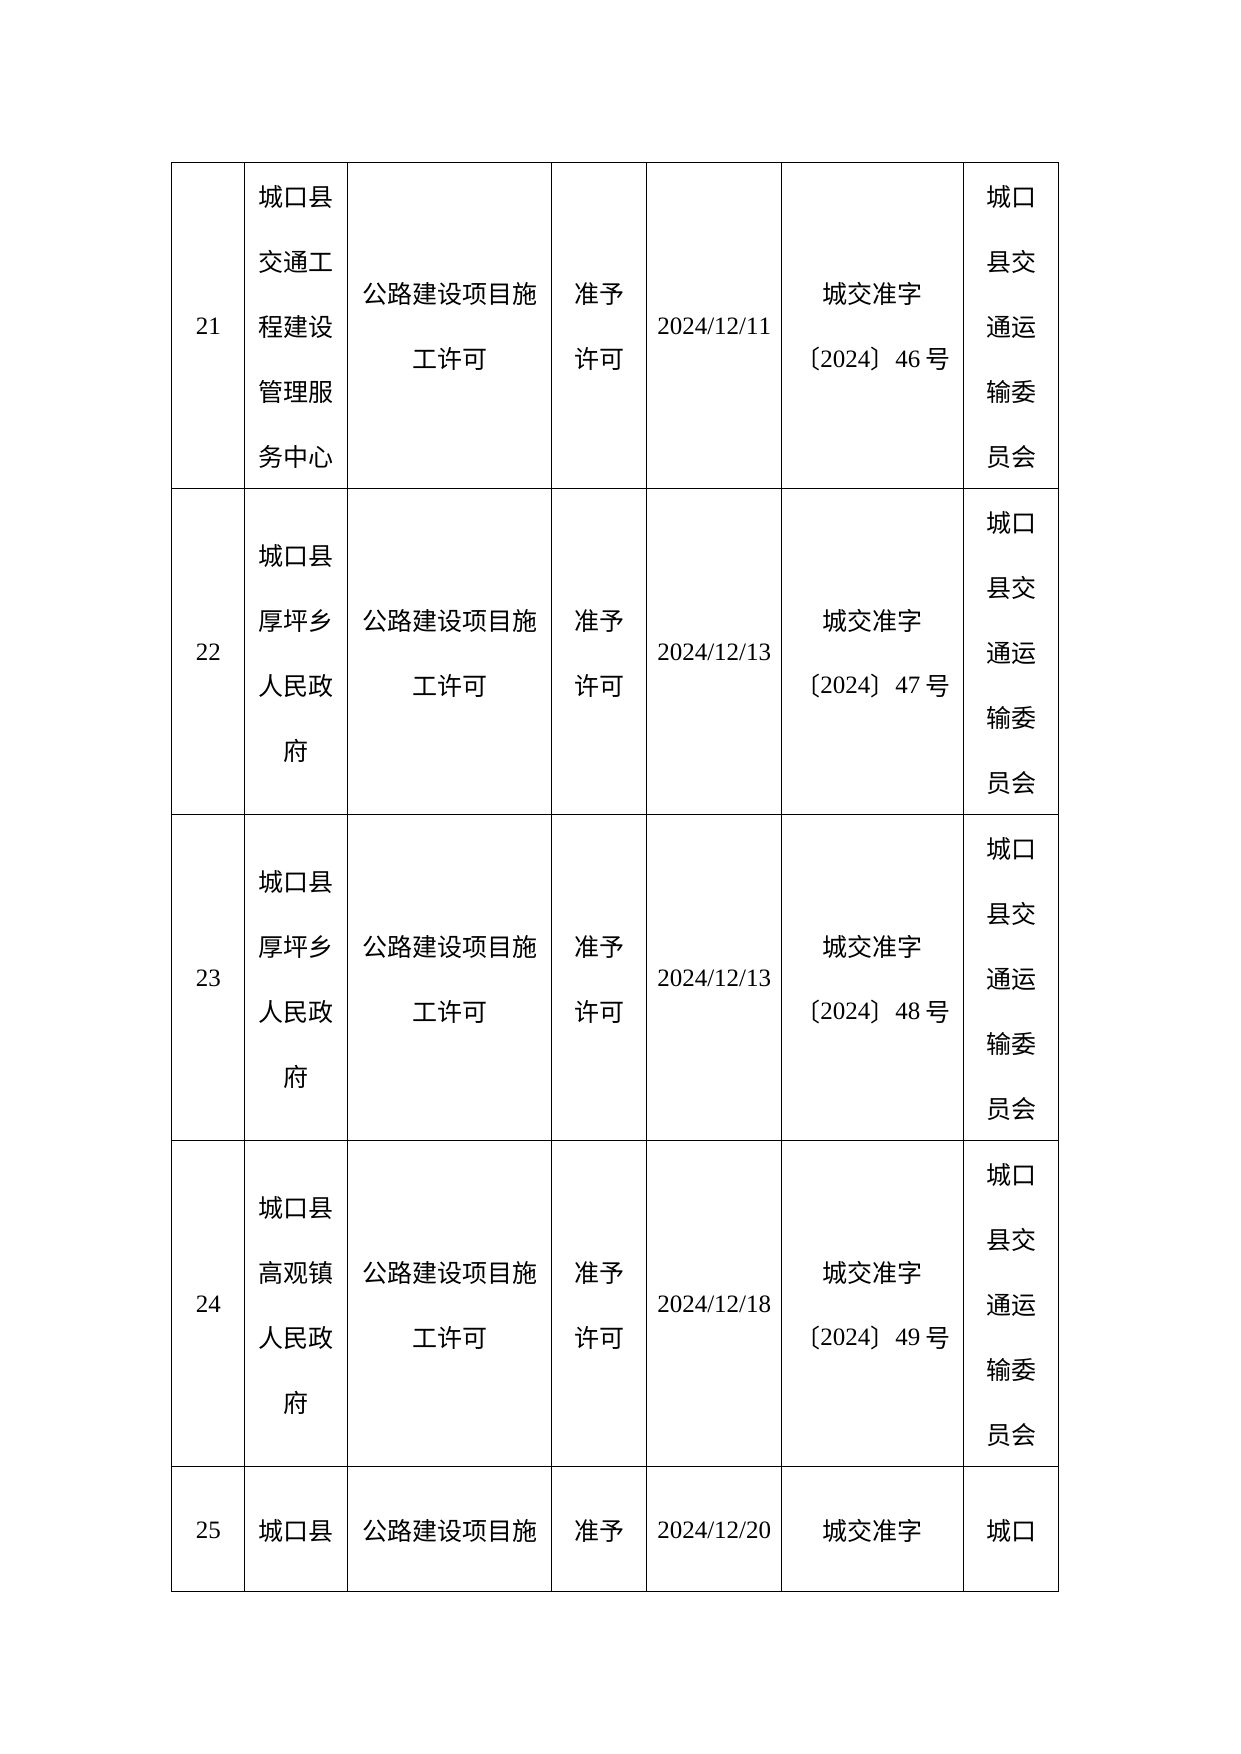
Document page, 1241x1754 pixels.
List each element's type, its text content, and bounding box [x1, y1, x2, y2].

table_cell 2024/12/11 [647, 163, 781, 488]
table_cell 城交准字〔2024〕46号 [782, 163, 963, 488]
table_cell 准予许可 [552, 1467, 646, 1591]
table_cell 城口县厚坪乡人民政府 [245, 489, 347, 814]
table_cell 准予许可 [552, 815, 646, 1140]
table_cell 城交准字〔2024〕47号 [782, 489, 963, 814]
table_cell 公路建设项目施工许可 [348, 815, 551, 1140]
table_cell 公路建设项目施工许可 [348, 1467, 551, 1591]
table_cell 城交准字〔2024〕50号 [782, 1467, 963, 1591]
table_cell 城口县交通运输委员会 [964, 1141, 1058, 1466]
table_cell 准予许可 [552, 489, 646, 814]
table_cell 城口县交通运输委员会 [964, 815, 1058, 1140]
table_cell 2024/12/13 [647, 489, 781, 814]
table_cell 城口县交通工程建设管理服务中心 [245, 163, 347, 488]
table_cell 准予许可 [552, 1141, 646, 1466]
table_cell 2024/12/13 [647, 815, 781, 1140]
table_cell 公路建设项目施工许可 [348, 1141, 551, 1466]
table_cell 城口县坪坝镇人民政府 [245, 1467, 347, 1591]
table_cell 城口县交通运输委员会 [964, 163, 1058, 488]
table_cell 城口县厚坪乡人民政府 [245, 815, 347, 1140]
table_cell 城交准字〔2024〕48号 [782, 815, 963, 1140]
table_cell 25 [172, 1467, 244, 1591]
table_cell 公路建设项目施工许可 [348, 163, 551, 488]
table_cell 城交准字〔2024〕49号 [782, 1141, 963, 1466]
table_cell 2024/12/20 [647, 1467, 781, 1591]
table_cell 公路建设项目施工许可 [348, 489, 551, 814]
table_cell 23 [172, 815, 244, 1140]
table_cell 城口县高观镇人民政府 [245, 1141, 347, 1466]
table_cell 城口县交通运输委员会 [964, 1467, 1058, 1591]
table_cell 21 [172, 163, 244, 488]
table_cell 城口县交通运输委员会 [964, 489, 1058, 814]
table_cell 22 [172, 489, 244, 814]
table_cell 准予许可 [552, 163, 646, 488]
table_cell 24 [172, 1141, 244, 1466]
table_cell 2024/12/18 [647, 1141, 781, 1466]
